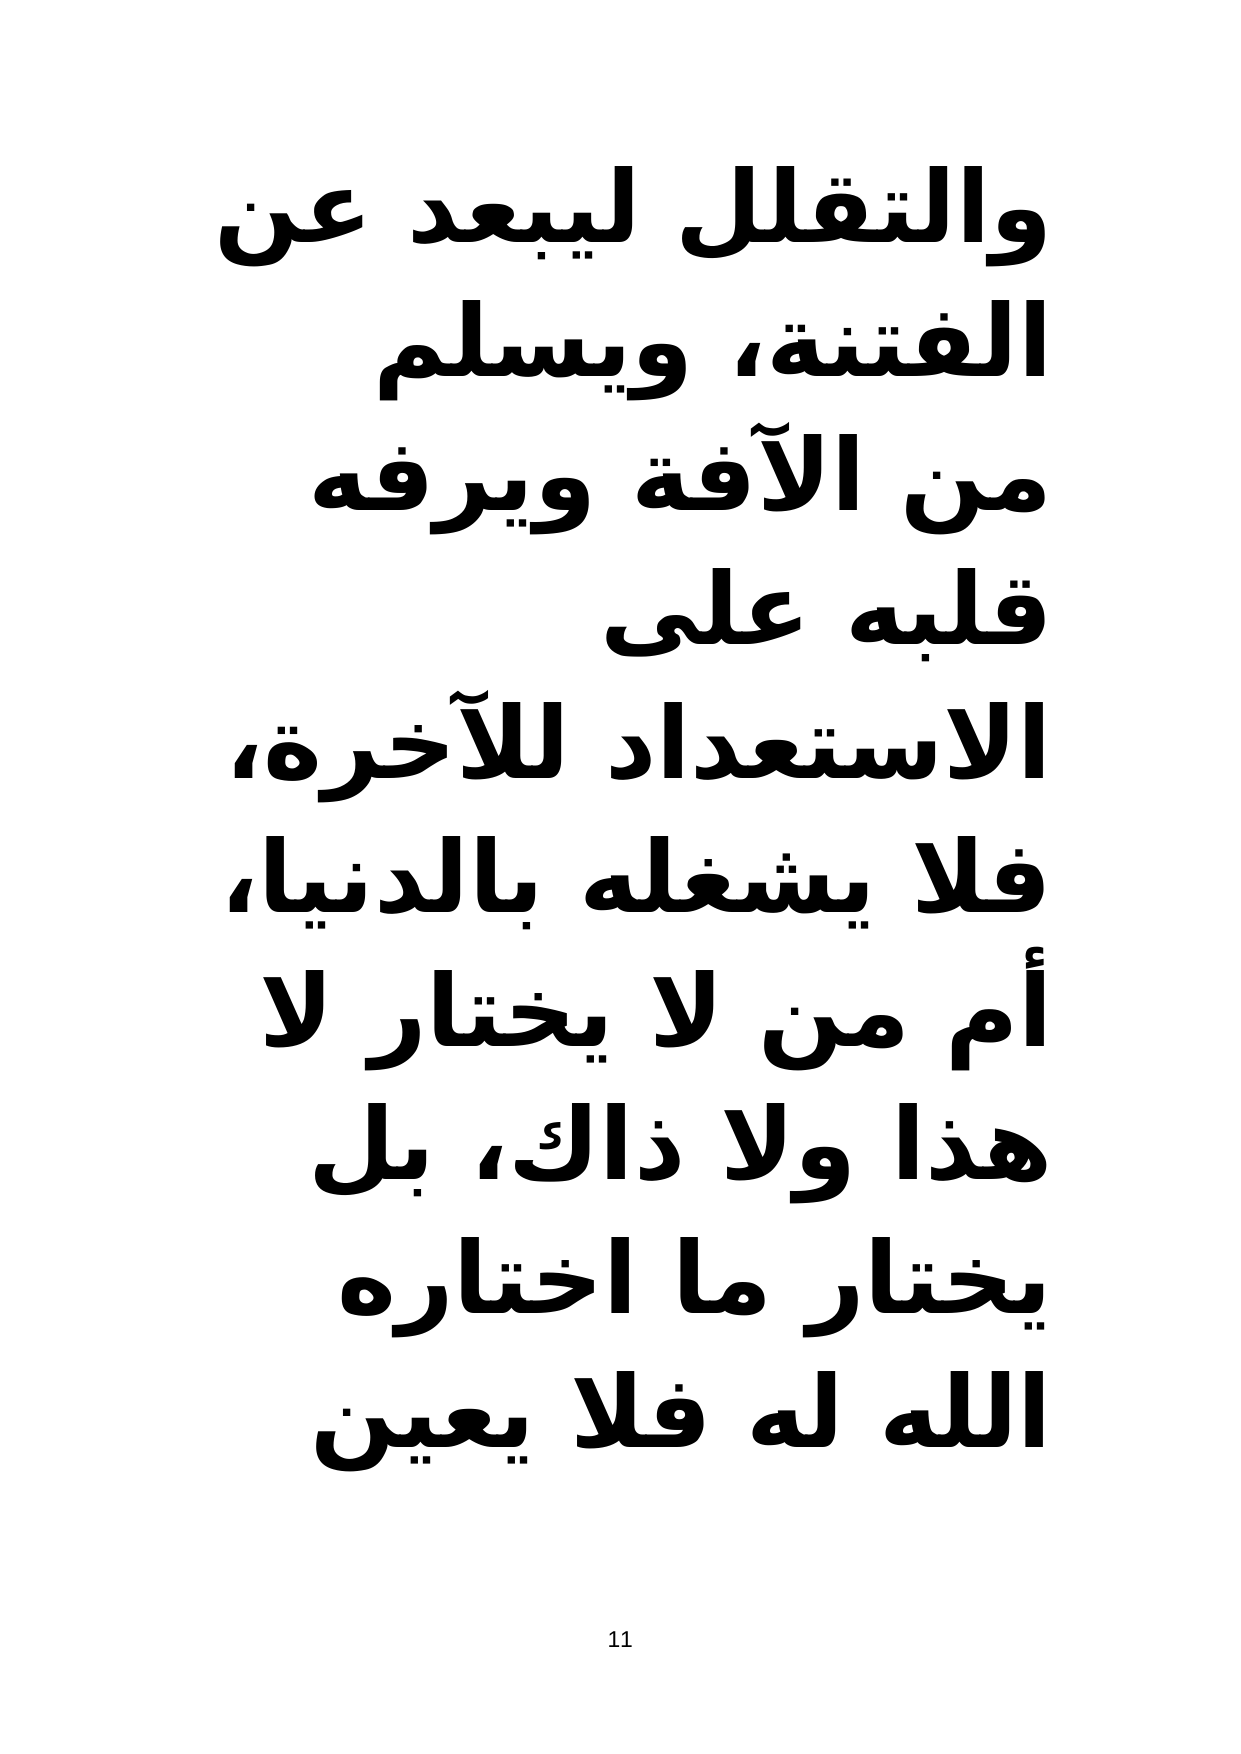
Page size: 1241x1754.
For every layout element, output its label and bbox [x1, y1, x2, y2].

text [187, 150, 1053, 1471]
